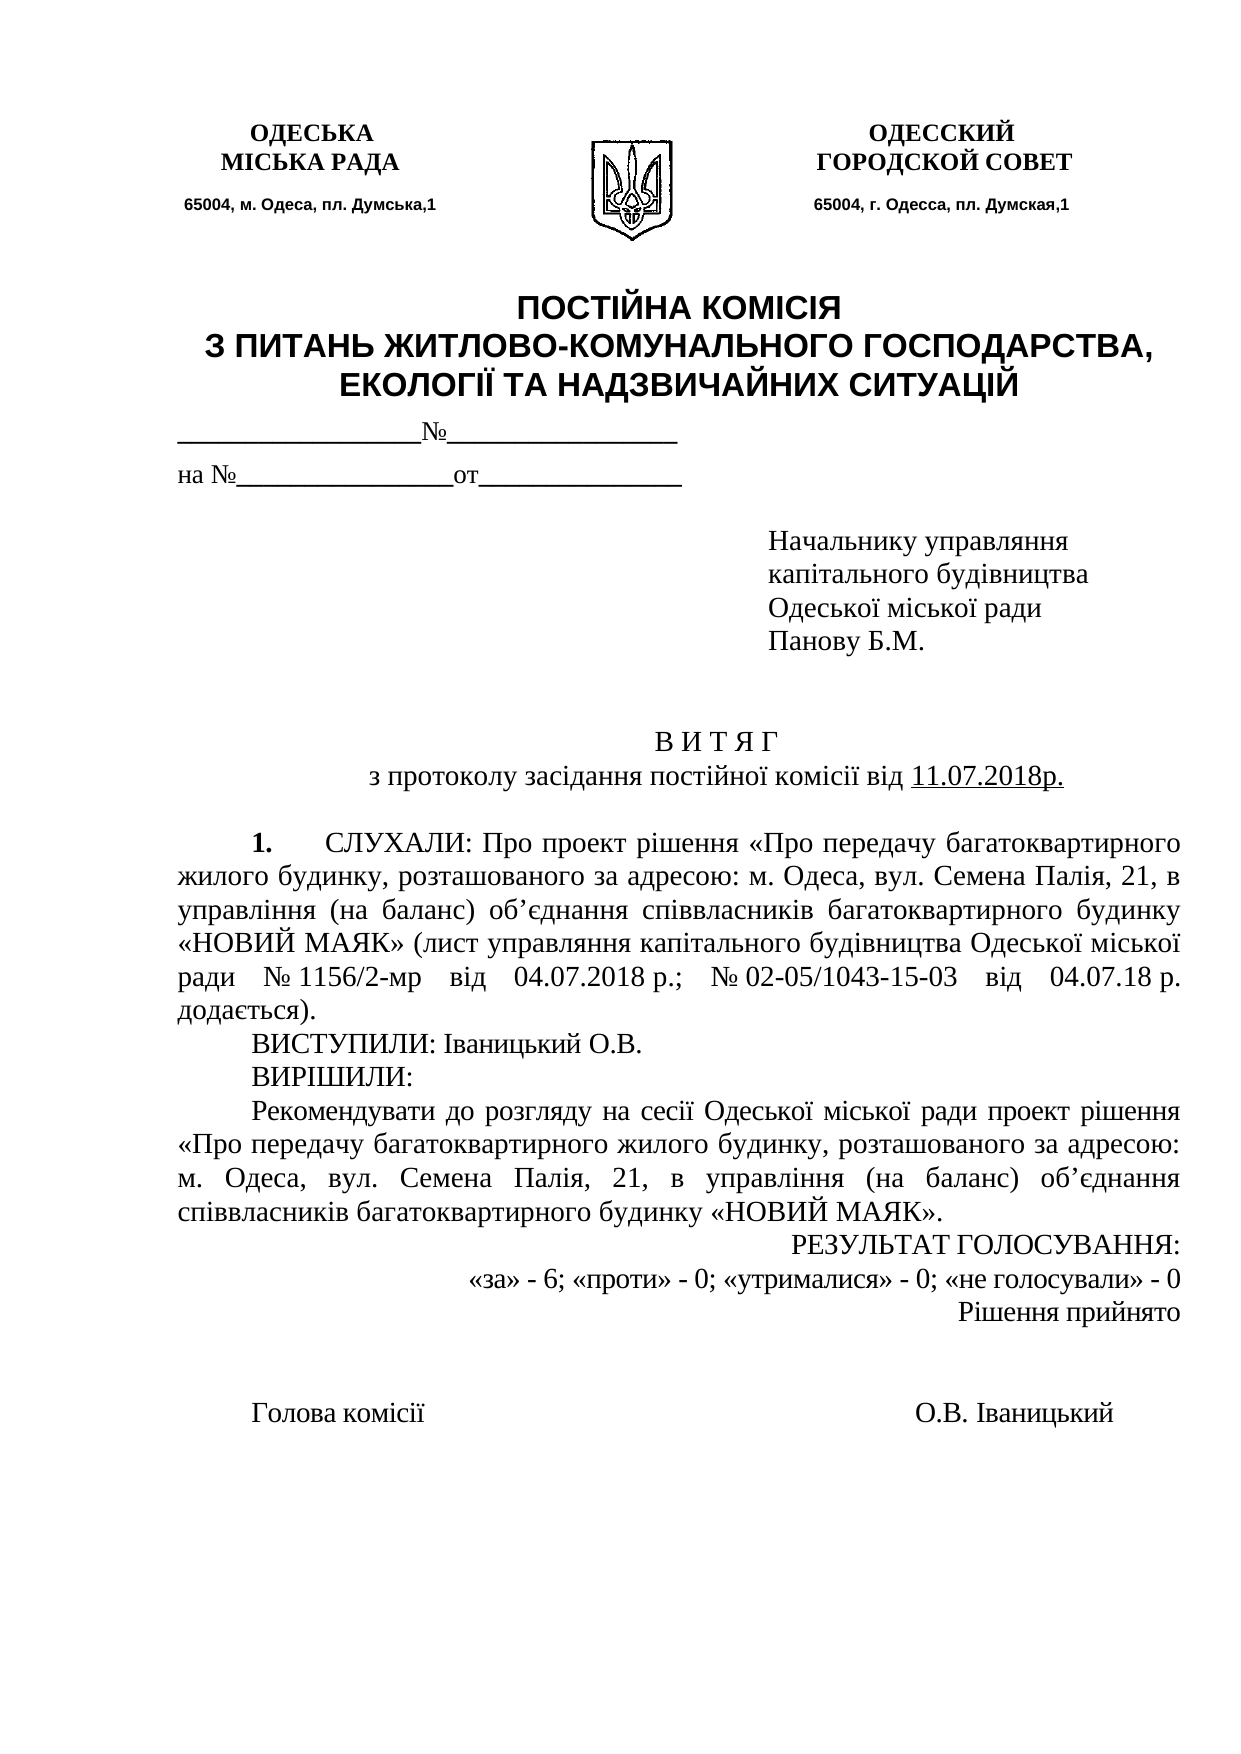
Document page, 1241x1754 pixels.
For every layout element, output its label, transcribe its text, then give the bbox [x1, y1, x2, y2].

text Рішення прийнято [251, 1294, 1181, 1328]
text з протоколу засідання постійної комісії від 11.07.2018р. [177, 758, 1181, 791]
text «за» - 6; «проти» - 0; «утрималися» - 0; «не голосували» - 0 [251, 1261, 1181, 1294]
picture [567, 118, 699, 250]
table_cell . Одеса, пл. Думська,1 [133, 176, 487, 288]
text Начальнику управляння капітального будівництва Одеської міської ради [768, 523, 1181, 623]
text З ПИТАНЬ ЖИТЛОВО-КОМУНАЛЬНОГО ГОСПОДАРСТВА, ЕКОЛОГІЇ ТА НАДЗВИЧАЙНИХ СИТУАЦІЙ [177, 326, 1181, 403]
text ВИРІШИЛИ: [177, 1059, 1181, 1093]
table_header [487, 118, 757, 288]
text В И Т Я Г [177, 724, 1181, 758]
table_cell . Одесса, пл. Думская,1 [757, 176, 1126, 288]
text РЕЗУЛЬТАТ ГОЛОСУВАННЯ: [251, 1227, 1181, 1261]
text ПОСТІЙНА КОМІСІЯ [177, 288, 1181, 326]
text 1. СЛУХАЛИ: Про проект рішення «Про передачу багатоквартирного жилого будинку, розташованого за адресою: м. Одеса, вул. Семена Палія, 21, в управління (на баланс) об’єднання співвласників багатоквартирного будинку «НОВИЙ МАЯК» (лист управляння капітального будівництва Одеської міської ради № 1156/2-мр від 04.07.2018 р.; № 02-05/1043-15-03 від 04.07.18 р. додається). [177, 825, 1181, 1026]
text на №________________от_______________ [177, 458, 1181, 489]
text Панову Б.М. [768, 623, 1181, 657]
table_header ОДЕСЬКА МІСЬКА РАДА [133, 118, 487, 176]
text ВИСТУПИЛИ: Іваницький О.В. [177, 1026, 1181, 1059]
text Рекомендувати до розгляду на сесії Одеської міської ради проект рішення «Про передачу багатоквартирного жилого будинку, розташованого за адресою: м. Одеса, вул. Семена Палія, 21, в управління (на баланс) об’єднання співвласників багатоквартирного будинку «НОВИЙ МАЯК». [177, 1093, 1181, 1227]
table_header ОДЕССКИЙ ГОРОДСКОЙ СОВЕТ [757, 118, 1126, 176]
text Голова комісії О.В. Іваницький [251, 1395, 1181, 1428]
text __________________№_________________ [177, 415, 1181, 446]
